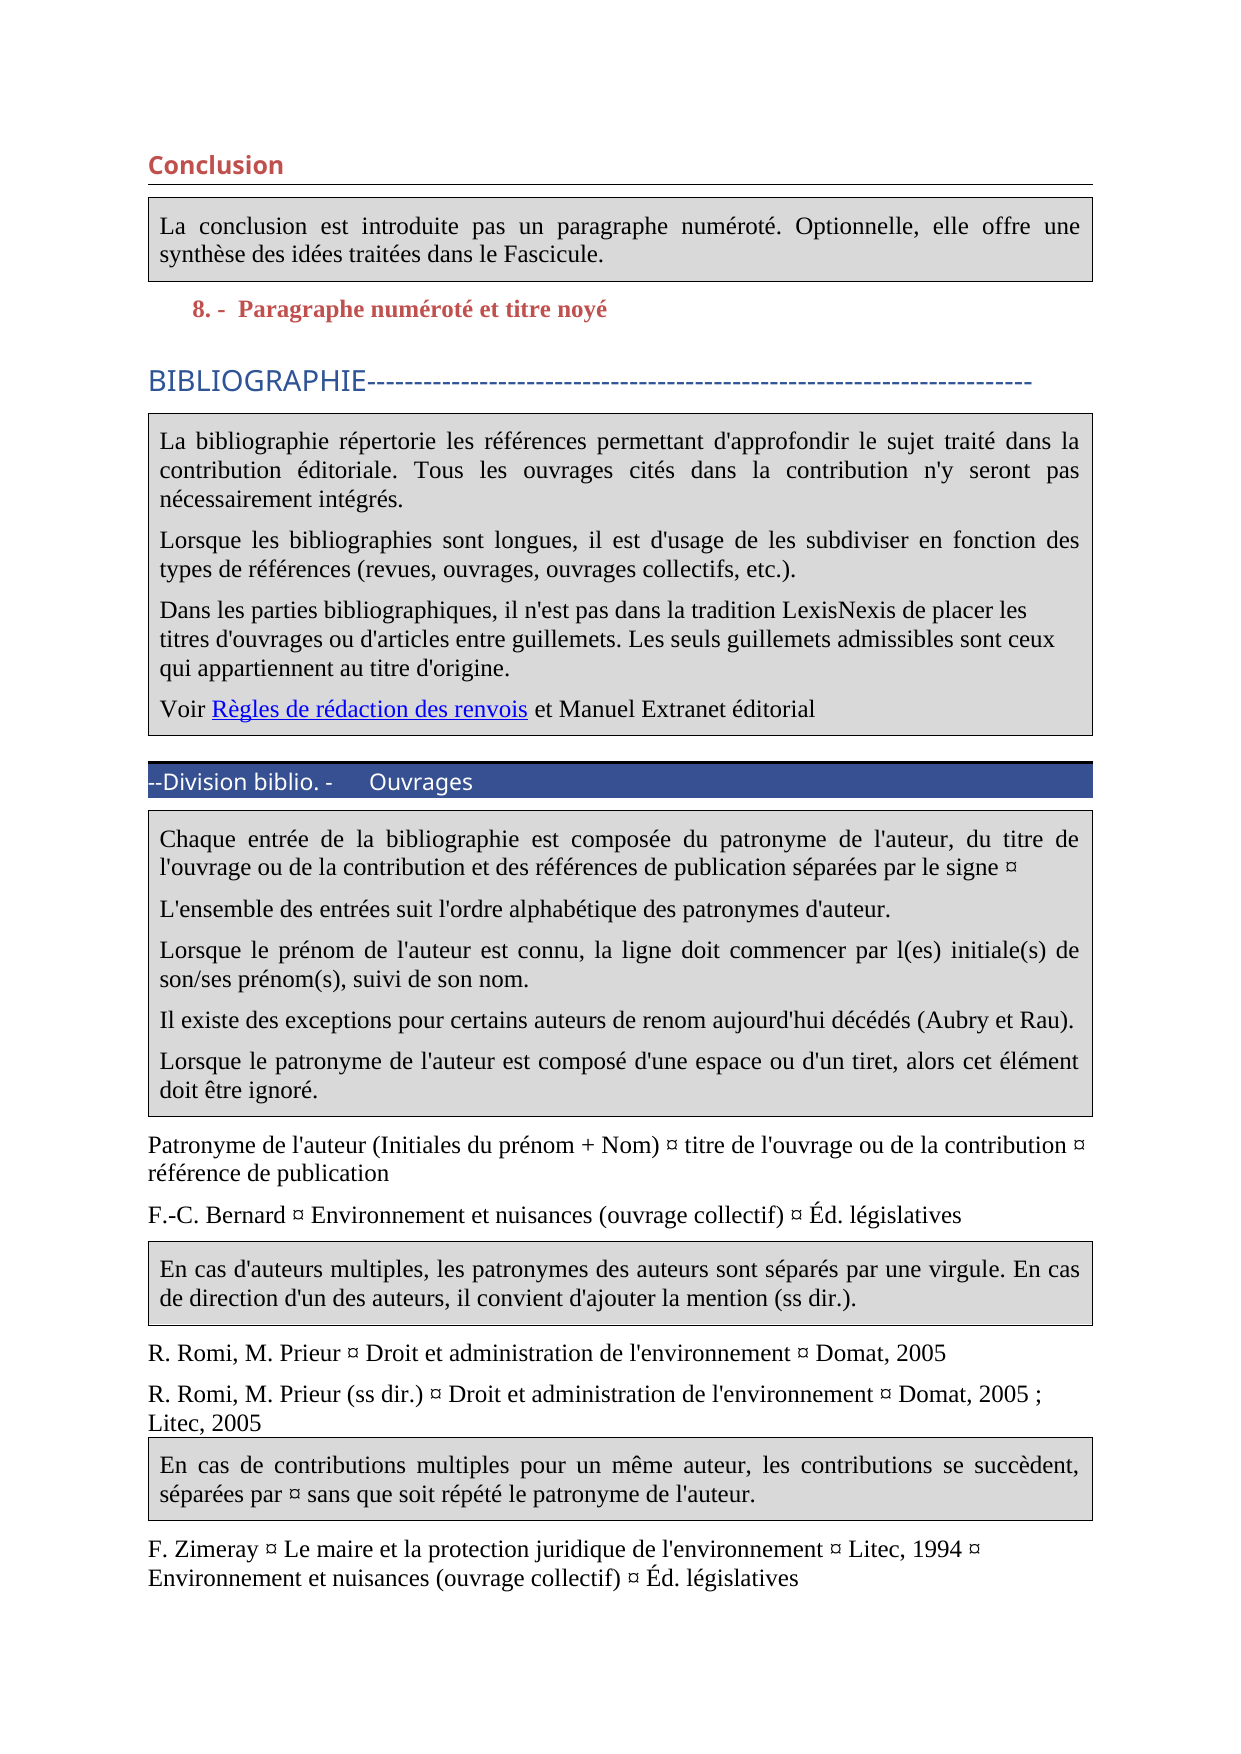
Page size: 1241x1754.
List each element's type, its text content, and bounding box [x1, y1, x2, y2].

table_header En cas d'auteurs multiples, les patronymes des auteurs sont séparés par une virgule. En cas de direction d'un des auteurs, il convient d'ajouter la mention (ss dir.). [149, 1242, 1092, 1324]
table_header En cas de contributions multiples pour un même auteur, les contributions se succèdent, séparées par ¤ sans que soit répété le patronyme de l'auteur. [149, 1438, 1092, 1520]
table_header La bibliographie répertorie les références permettant d'approfondir le sujet traité dans la contribution éditoriale. Tous les ouvrages cités dans la contribution n'y seront pas nécessairement intégrés. Lorsque les bibliographies sont longues, il est d'usage de les subdiviser en fonction des types de références (revues, ouvrages, ouvrages collectifs, etc.). Dans les parties bibliographiques, il n'est pas dans la tradition LexisNexis de placer les titres d'ouvrages ou d'articles entre guillemets. Les seuls guillemets admissibles sont ceux qui appartiennent au titre d'origine. Voir Règles de rédaction des renvois et Manuel Extranet éditorial [149, 414, 1092, 735]
text F. Zimeray ¤ Le maire et la protection juridique de l'environnement ¤ Litec, 1994 ¤ Environnement et nuisances (ouvrage collectif) ¤ Éd. législatives [148, 1534, 1093, 1591]
text R. Romi, M. Prieur ¤ Droit et administration de l'environnement ¤ Domat, 2005 [148, 1338, 1093, 1367]
text Ouvrages [148, 764, 1093, 798]
text Patronyme de l'auteur (Initiales du prénom + Nom) ¤ titre de l'ouvrage ou de la contribution ¤ référence de publication [148, 1130, 1093, 1187]
table_header La conclusion est introduite pas un paragraphe numéroté. Optionnelle, elle offre une synthèse des idées traitées dans le Fascicule. [149, 198, 1092, 281]
text F.-C. Bernard ¤ Environnement et nuisances (ouvrage collectif) ¤ Éd. législatives [148, 1200, 1093, 1228]
table_header Chaque entrée de la bibliographie est composée du patronyme de l'auteur, du titre de l'ouvrage ou de la contribution et des références de publication séparées par le signe ¤ L'ensemble des entrées suit l'ordre alphabétique des patronymes d'auteur. Lorsque le prénom de l'auteur est connu, la ligne doit commencer par l(es) initiale(s) de son/ses prénom(s), suivi de son nom. Il existe des exceptions pour certains auteurs de renom aujourd'hui décédés (Aubry et Rau). Lorsque le patronyme de l'auteur est composé d'une espace ou d'un tiret, alors cet élément doit être ignoré. [149, 811, 1092, 1116]
text R. Romi, M. Prieur (ss dir.) ¤ Droit et administration de l'environnement ¤ Domat, 2005 ; Litec, 2005 [148, 1379, 1093, 1437]
text Paragraphe numéroté et titre noyé [192, 294, 1093, 323]
